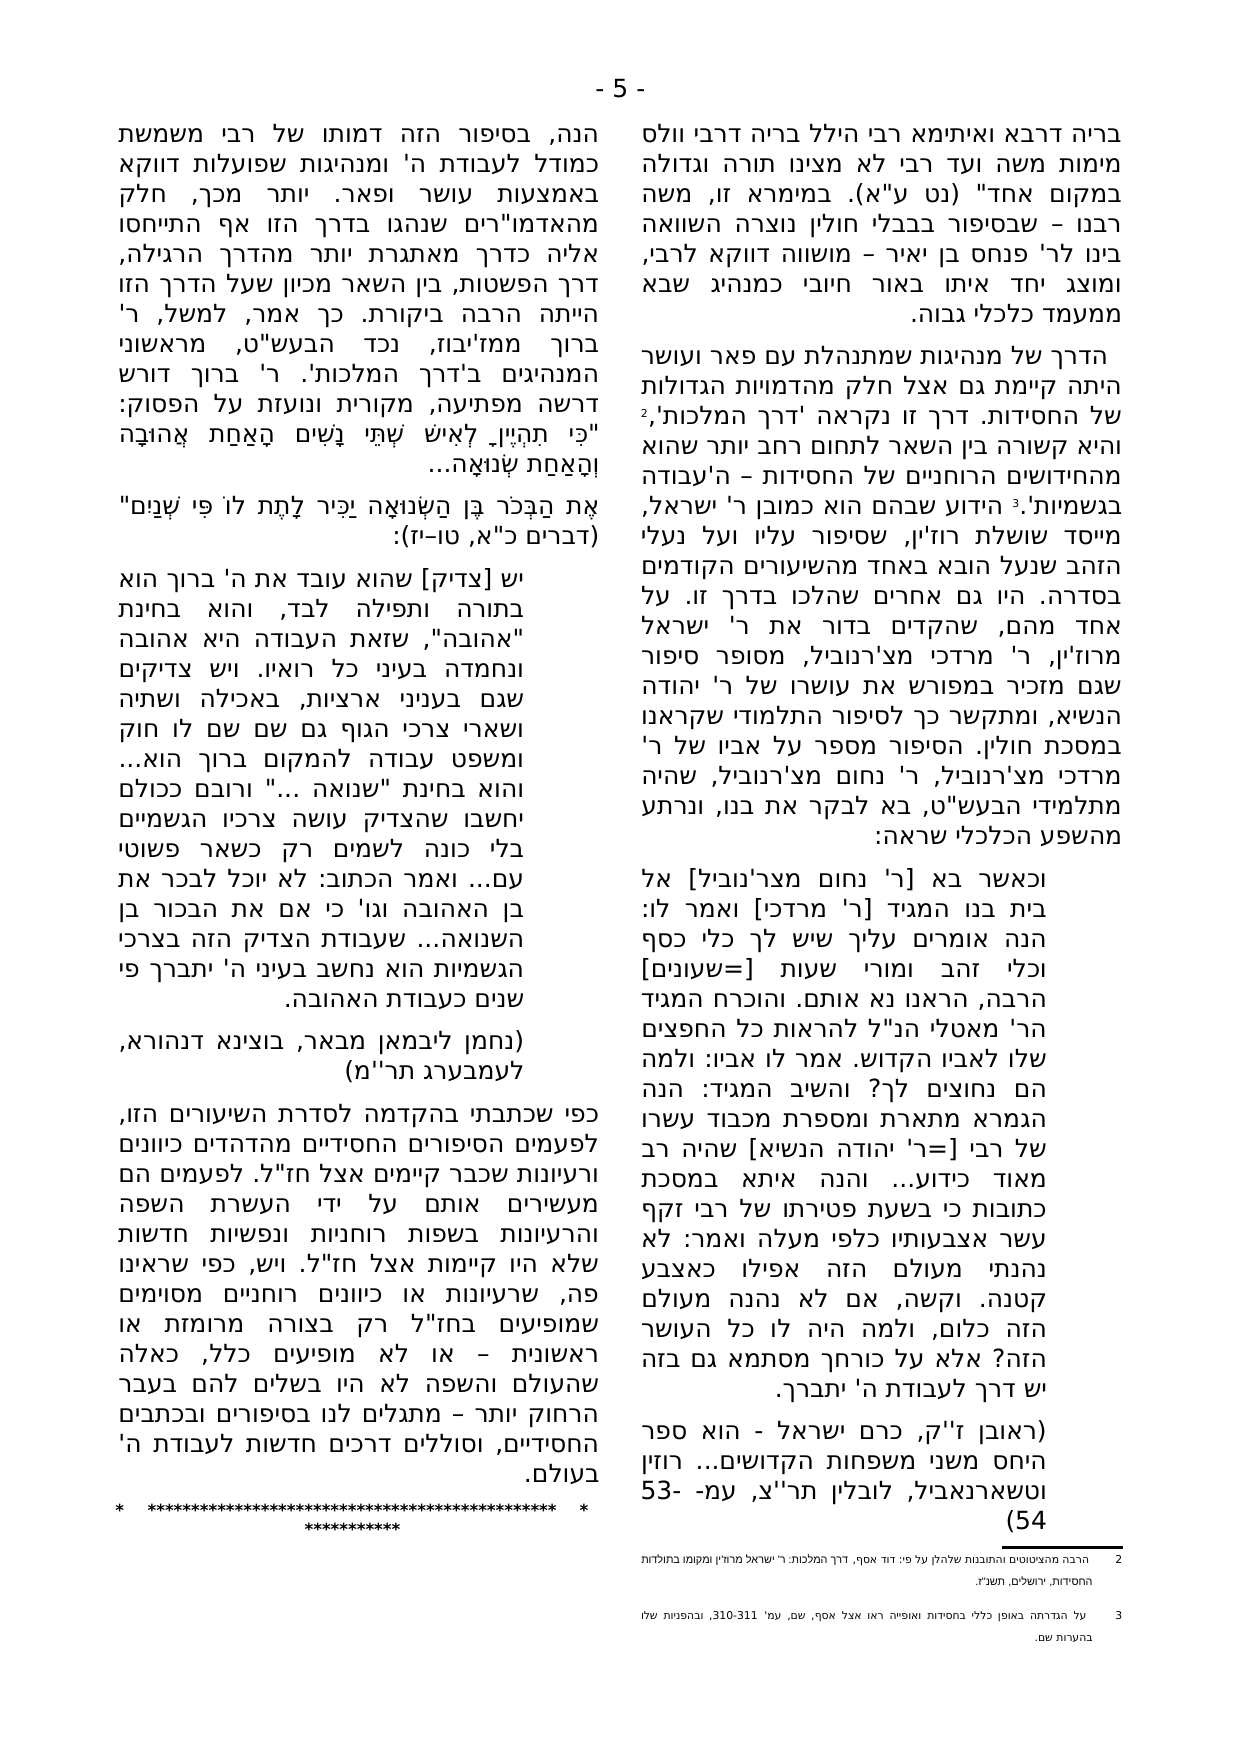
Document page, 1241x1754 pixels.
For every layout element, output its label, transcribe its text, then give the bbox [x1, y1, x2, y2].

text וכאשר בא [ר' נחום מצר'נוביל] אל בית בנו המגיד [ר' מרדכי] ואמר לו: הנה אומרים עליך שיש לך כלי כסף וכלי זהב ומורי שעות [=שעונים] הרבה, הראנו נא אותם. והוכרח המגיד הר' מאטלי הנ"ל להראות כל החפצים שלו לאביו הקדוש. אמר לו אביו: ולמה הם נחוצים לך? והשיב המגיד: הנה הגמרא מתארת ומספרת מכבוד עשרו של רבי [=ר' יהודה הנשיא] שהיה רב מאוד כידוע... והנה איתא במסכת כתובות כי בשעת פטירתו של רבי זקף עשר אצבעותיו כלפי מעלה ואמר: לא נהנתי מעולם הזה אפילו כאצבע קטנה. וקשה, אם לא נהנה מעולם הזה כלום, ולמה היה לו כל העושר הזה? אלא על כורחך מסתמא גם בזה יש דרך לעבודת ה' יתברך. [641, 863, 1047, 1403]
text הנה, בסיפור הזה דמותו של רבי משמשת כמודל לעבודת ה' ומנהיגות שפועלות דווקא באמצעות עושר ופאר. יותר מכך, חלק מהאדמו"רים שנהגו בדרך הזו אף התייחסו אליה כדרך מאתגרת יותר מהדרך הרגילה, דרך הפשטות, בין השאר מכיון שעל הדרך הזו הייתה הרבה ביקורת. כך אמר, למשל, ר' ברוך ממז'יבוז, נכד הבעש"ט, מראשוני המנהיגים ב'דרך המלכות'. ר' ברוך דורש דרשה מפתיעה, מקורית ונועזת על הפסוק: "כִּי תִהְיֶיןָ לְאִישׁ שְׁתֵּי נָשִׁים הָאַחַת אֲהוּבָה וְהָאַחַת שְׂנוּאָה... [118, 118, 599, 478]
text (נחמן ליבמאן מבאר, בוצינא דנהורא, לעמבערג תר''מ) [118, 1026, 524, 1086]
table_header * [105, 1501, 135, 1539]
table_header ********************************************************** [135, 1501, 569, 1539]
text (ראובן ז''ק, כרם ישראל - הוא ספר היחס משני משפחות הקדושים... רוזין וטשארנאביל, לובלין תר''צ, עמ- 53-54) [641, 1416, 1047, 1536]
text כפי שכתבתי בהקדמה לסדרת השיעורים הזו, לפעמים הסיפורים החסידיים מהדהדים כיוונים ורעיונות שכבר קיימים אצל חז"ל. לפעמים הם מעשירים אותם על ידי העשרת השפה והרעיונות בשפות רוחניות ונפשיות חדשות שלא היו קיימות אצל חז"ל. ויש, כפי שראינו פה, שרעיונות או כיוונים רוחניים מסוימים שמופיעים בחז"ל רק בצורה מרומזת או ראשונית – או לא מופיעים כלל, כאלה שהעולם והשפה לא היו בשלים להם בעבר הרחוק יותר – מתגלים לנו בסיפורים ובכתבים החסידיים, וסוללים דרכים חדשות לעבודת ה' בעולם. [118, 1098, 599, 1488]
text הדרך של מנהיגות שמתנהלת עם פאר ועושר היתה קיימת גם אצל חלק מהדמויות הגדולות של החסידות. דרך זו נקראה 'דרך המלכות', והיא קשורה בין השאר לתחום רחב יותר שהוא מהחידושים הרוחניים של החסידות – ה'עבודה בגשמיות'. הידוע שבהם הוא כמובן ר' ישראל, מייסד שושלת רוז'ין, שסיפור עליו ועל נעלי הזהב שנעל הובא באחד מהשיעורים הקודמים בסדרה. היו גם אחרים שהלכו בדרך זו. על אחד מהם, שהקדים בדור את ר' ישראל מרוז'ין, ר' מרדכי מצ'רנוביל, מסופר סיפור שגם מזכיר במפורש את עושרו של ר' יהודה הנשיא, ומתקשר כך לסיפור התלמודי שקראנו במסכת חולין. הסיפור מספר על אביו של ר' מרדכי מצ'רנוביל, ר' נחום מצ'רנוביל, שהיה מתלמידי הבעש"ט, בא לבקר את בנו, ונרתע מהשפע הכלכלי שראה: [641, 341, 1122, 851]
text אֶת הַבְּכֹר בֶּן הַשְּׂנוּאָה יַכִּיר לָתֶת לוֹ פִּי שְׁנַיִם" (דברים כ"א, טו–יז): [118, 491, 599, 551]
table_header * [570, 1501, 599, 1539]
text יש [צדיק] שהוא עובד את ה' ברוך הוא בתורה ותפילה לבד, והוא בחינת "אהובה", שזאת העבודה היא אהובה ונחמדה בעיני כל רואיו. ויש צדיקים שגם בעניני ארציות, באכילה ושתיה ושארי צרכי הגוף גם שם שם לו חוק ומשפט עבודה להמקום ברוך הוא... והוא בחינת "שנואה ..." ורובם ככולם יחשבו שהצדיק עושה צרכיו הגשמיים בלי כונה לשמים רק כשאר פשוטי עם... ואמר הכתוב: לא יוכל לבכר את בן האהובה וגו' כי אם את הבכור בן השנואה... שעבודת הצדיק הזה בצרכי הגשמיות הוא נחשב בעיני ה' יתברך פי שנים כעבודת האהובה. [118, 563, 524, 1013]
